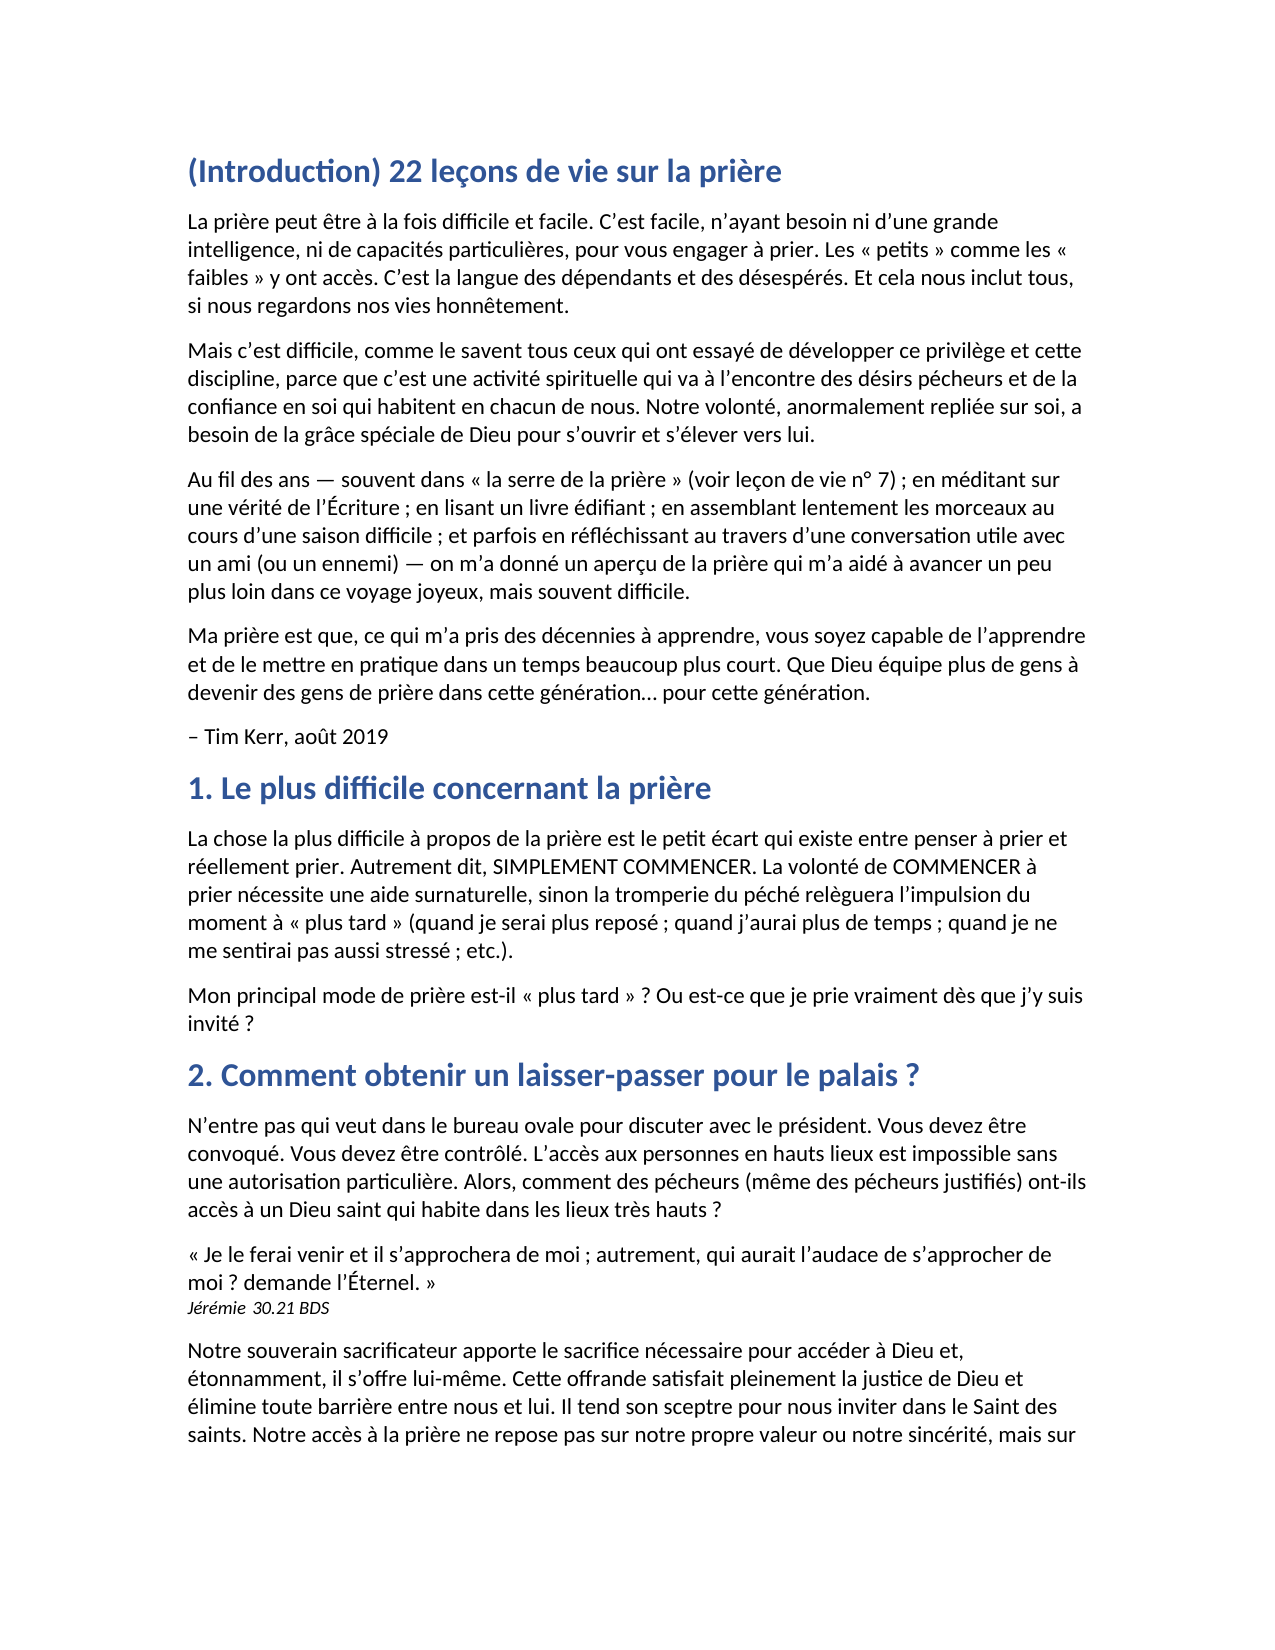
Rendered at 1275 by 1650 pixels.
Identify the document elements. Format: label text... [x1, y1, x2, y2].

subtitle 2. Comment obtenir un laisser-passer pour le palais ? [187, 1054, 1087, 1095]
subtitle 1. Le plus difficile concernant la prière [187, 767, 1087, 808]
text « Je le ferai venir et il s’approchera de moi ; autrement, qui aurait l’audace de s’approcher de moi ? demande l’Éternel. » Jérémie 30.21 BDS [187, 1240, 1087, 1319]
text Au fil des ans — souvent dans « la serre de la prière » (voir leçon de vie n° 7) ; en méditant sur une vérité de l’Écriture ; en lisant un livre édifiant ; en assemblant lentement les morceaux au cours d’une saison difficile ; et parfois en réfléchissant au travers d’une conversation utile avec un ami (ou un ennemi) — on m’a donné un aperçu de la prière qui m’a aidé à avancer un peu plus loin dans ce voyage joyeux, mais souvent difficile. [187, 465, 1087, 605]
text Mais c’est difficile, comme le savent tous ceux qui ont essayé de développer ce privilège et cette discipline, parce que c’est une activité spirituelle qui va à l’encontre des désirs pécheurs et de la confiance en soi qui habitent en chacun de nous. Notre volonté, anormalement repliée sur soi, a besoin de la grâce spéciale de Dieu pour s’ouvrir et s’élever vers lui. [187, 336, 1087, 448]
text Mon principal mode de prière est-il « plus tard » ? Ou est-ce que je prie vraiment dès que j’y suis invité ? [187, 981, 1087, 1037]
text La prière peut être à la fois difficile et facile. C’est facile, n’ayant besoin ni d’une grande intelligence, ni de capacités particulières, pour vous engager à prier. Les « petits » comme les « faibles » y ont accès. C’est la langue des dépendants et des désespérés. Et cela nous inclut tous, si nous regardons nos vies honnêtement. [187, 207, 1087, 319]
text La chose la plus difficile à propos de la prière est le petit écart qui existe entre penser à prier et réellement prier. Autrement dit, SIMPLEMENT COMMENCER. La volonté de COMMENCER à prier nécessite une aide surnaturelle, sinon la tromperie du péché relèguera l’impulsion du moment à « plus tard » (quand je serai plus reposé ; quand j’aurai plus de temps ; quand je ne me sentirai pas aussi stressé ; etc.). [187, 824, 1087, 964]
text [187, 1336, 1087, 1448]
text Ma prière est que, ce qui m’a pris des décennies à apprendre, vous soyez capable de l’apprendre et de le mettre en pratique dans un temps beaucoup plus court. Que Dieu équipe plus de gens à devenir des gens de prière dans cette génération… pour cette génération. [187, 622, 1087, 706]
text – Tim Kerr, août 2019 [187, 722, 1087, 750]
subtitle (Introduction) 22 leçons de vie sur la prière [187, 150, 1087, 191]
text N’entre pas qui veut dans le bureau ovale pour discuter avec le président. Vous devez être convoqué. Vous devez être contrôlé. L’accès aux personnes en hauts lieux est impossible sans une autorisation particulière. Alors, comment des pécheurs (même des pécheurs justifiés) ont-ils accès à un Dieu saint qui habite dans les lieux très hauts ? [187, 1111, 1087, 1223]
